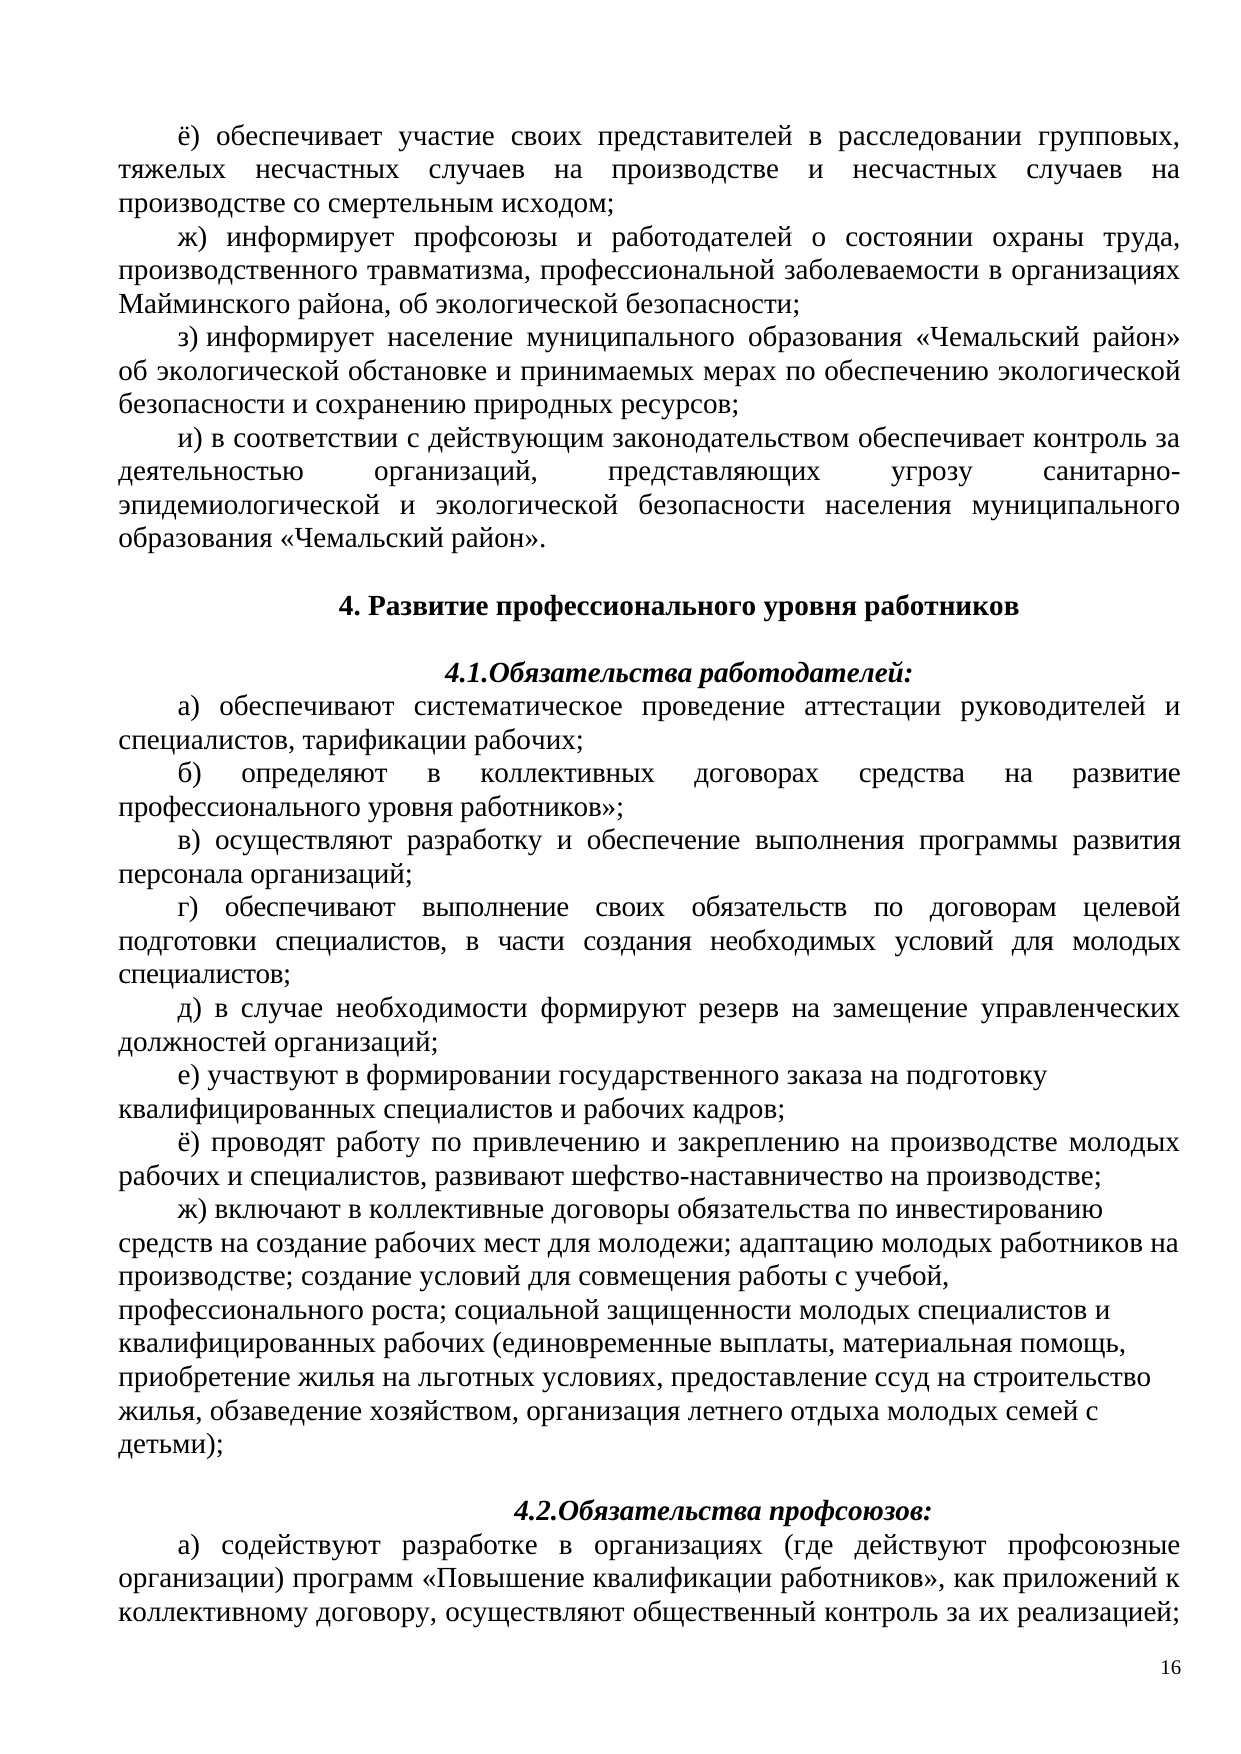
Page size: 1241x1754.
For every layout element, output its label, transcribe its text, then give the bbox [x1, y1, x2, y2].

text а) обеспечивают систематическое проведение аттестации руководителей и специалистов, тарификации рабочих; [118, 688, 1181, 755]
text 4.1.Обязательства работодателей: [118, 655, 1181, 688]
text д) в случае необходимости формируют резерв на замещение управленческих должностей организаций; [118, 990, 1181, 1057]
text ё) проводят работу по привлечению и закреплению на производстве молодых рабочих и специалистов, развивают шефство-наставничество на производстве; [118, 1124, 1181, 1191]
text б) определяют в коллективных договорах средства на развитие профессионального уровня работников»; [118, 755, 1181, 822]
text ж) включают в коллективные договоры обязательства по инвестированию средств на создание рабочих мест для молодежи; адаптацию молодых работников на производстве; создание условий для совмещения работы с учебой, профессионального роста; социальной защищенности молодых специалистов и квалифицированных рабочих (единовременные выплаты, материальная помощь, приобретение жилья на льготных условиях, предоставление ссуд на строительство жилья, обзаведение хозяйством, организация летнего отдыха молодых семей с детьми); [118, 1191, 1181, 1460]
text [118, 1527, 1181, 1627]
text в) осуществляют разработку и обеспечение выполнения программы развития персонала организаций; [118, 822, 1181, 889]
text е) участвуют в формировании государственного заказа на подготовку квалифицированных специалистов и рабочих кадров; [118, 1057, 1181, 1124]
text ж) информирует профсоюзы и работодателей о состоянии охраны труда, производственного травматизма, профессиональной заболеваемости в организациях Майминского района, об экологической безопасности; [118, 219, 1181, 319]
text и) в соответствии с действующим законодательством обеспечивает контроль за деятельностью организаций, представляющих угрозу санитарно-эпидемиологической и экологической безопасности населения муниципального образования «Чемальский район». [118, 420, 1181, 554]
text 4. Развитие профессионального уровня работников [118, 588, 1181, 621]
text з) информирует население муниципального образования «Чемальский район» об экологической обстановке и принимаемых мерах по обеспечению экологической безопасности и сохранению природных ресурсов; [118, 319, 1181, 420]
text г) обеспечивают выполнение своих обязательств по договорам целевой подготовки специалистов, в части создания необходимых условий для молодых специалистов; [118, 889, 1181, 990]
text ё) обеспечивает участие своих представителей в расследовании групповых, тяжелых несчастных случаев на производстве и несчастных случаев на производстве со смертельным исходом; [118, 118, 1181, 219]
text 4.2.Обязательства профсоюзов: [192, 1493, 1181, 1527]
